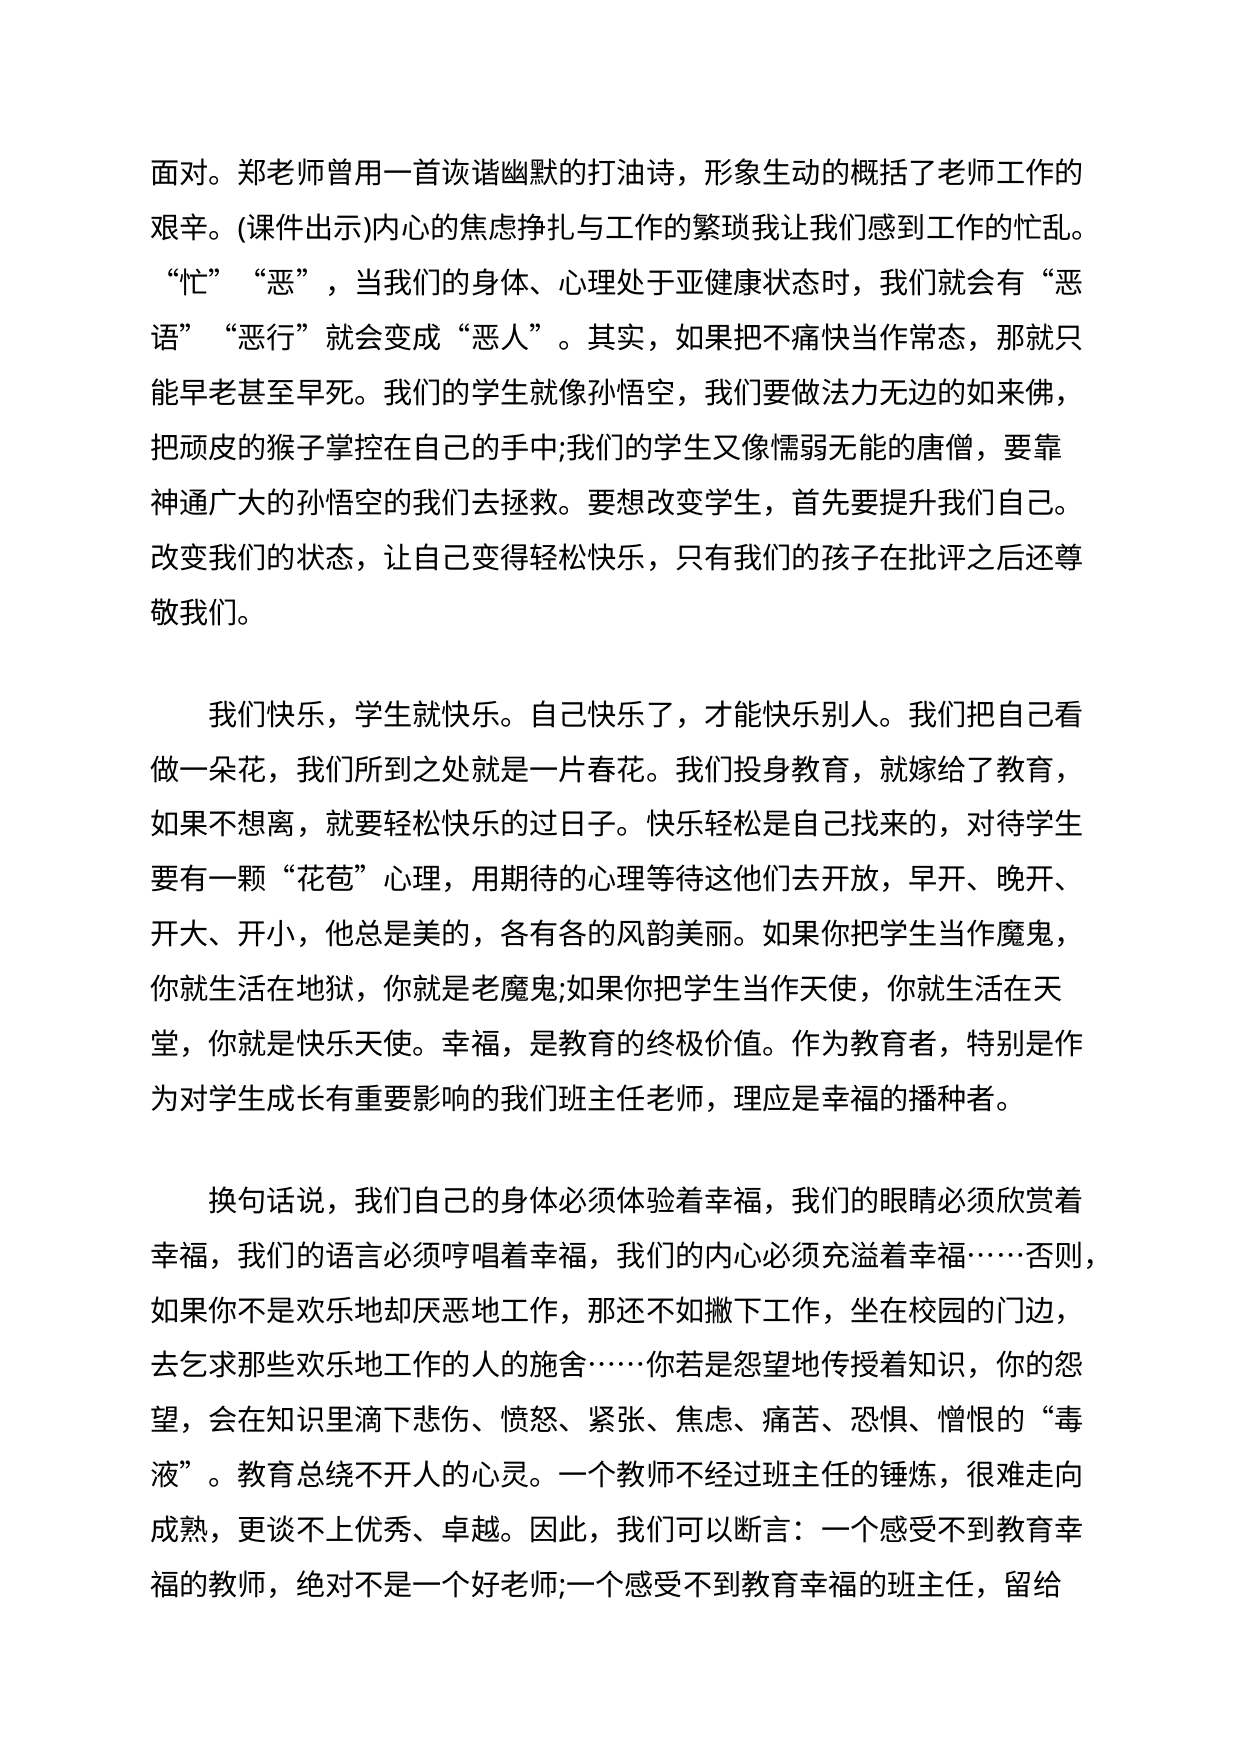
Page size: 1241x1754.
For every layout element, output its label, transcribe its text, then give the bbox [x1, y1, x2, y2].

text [150, 1177, 1090, 1604]
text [150, 150, 1090, 632]
text 我们快乐，学生就快乐。自己快乐了，才能快乐别人。我们把自己看做一朵花，我们所到之处就是一片春花。我们投身教育，就嫁给了教育，如果不想离，就要轻松快乐的过日子。快乐轻松是自己找来的，对待学生要有一颗“花苞”心理，用期待的心理等待这他们去开放，早开、晚开、开大、开小，他总是美的，各有各的风韵美丽。如果你把学生当作魔鬼，你就生活在地狱，你就是老魔鬼;如果你把学生当作天使，你就生活在天堂，你就是快乐天使。幸福，是教育的终极价值。作为教育者，特别是作为对学生成长有重要影响的我们班主任老师，理应是幸福的播种者。 [150, 691, 1090, 1118]
